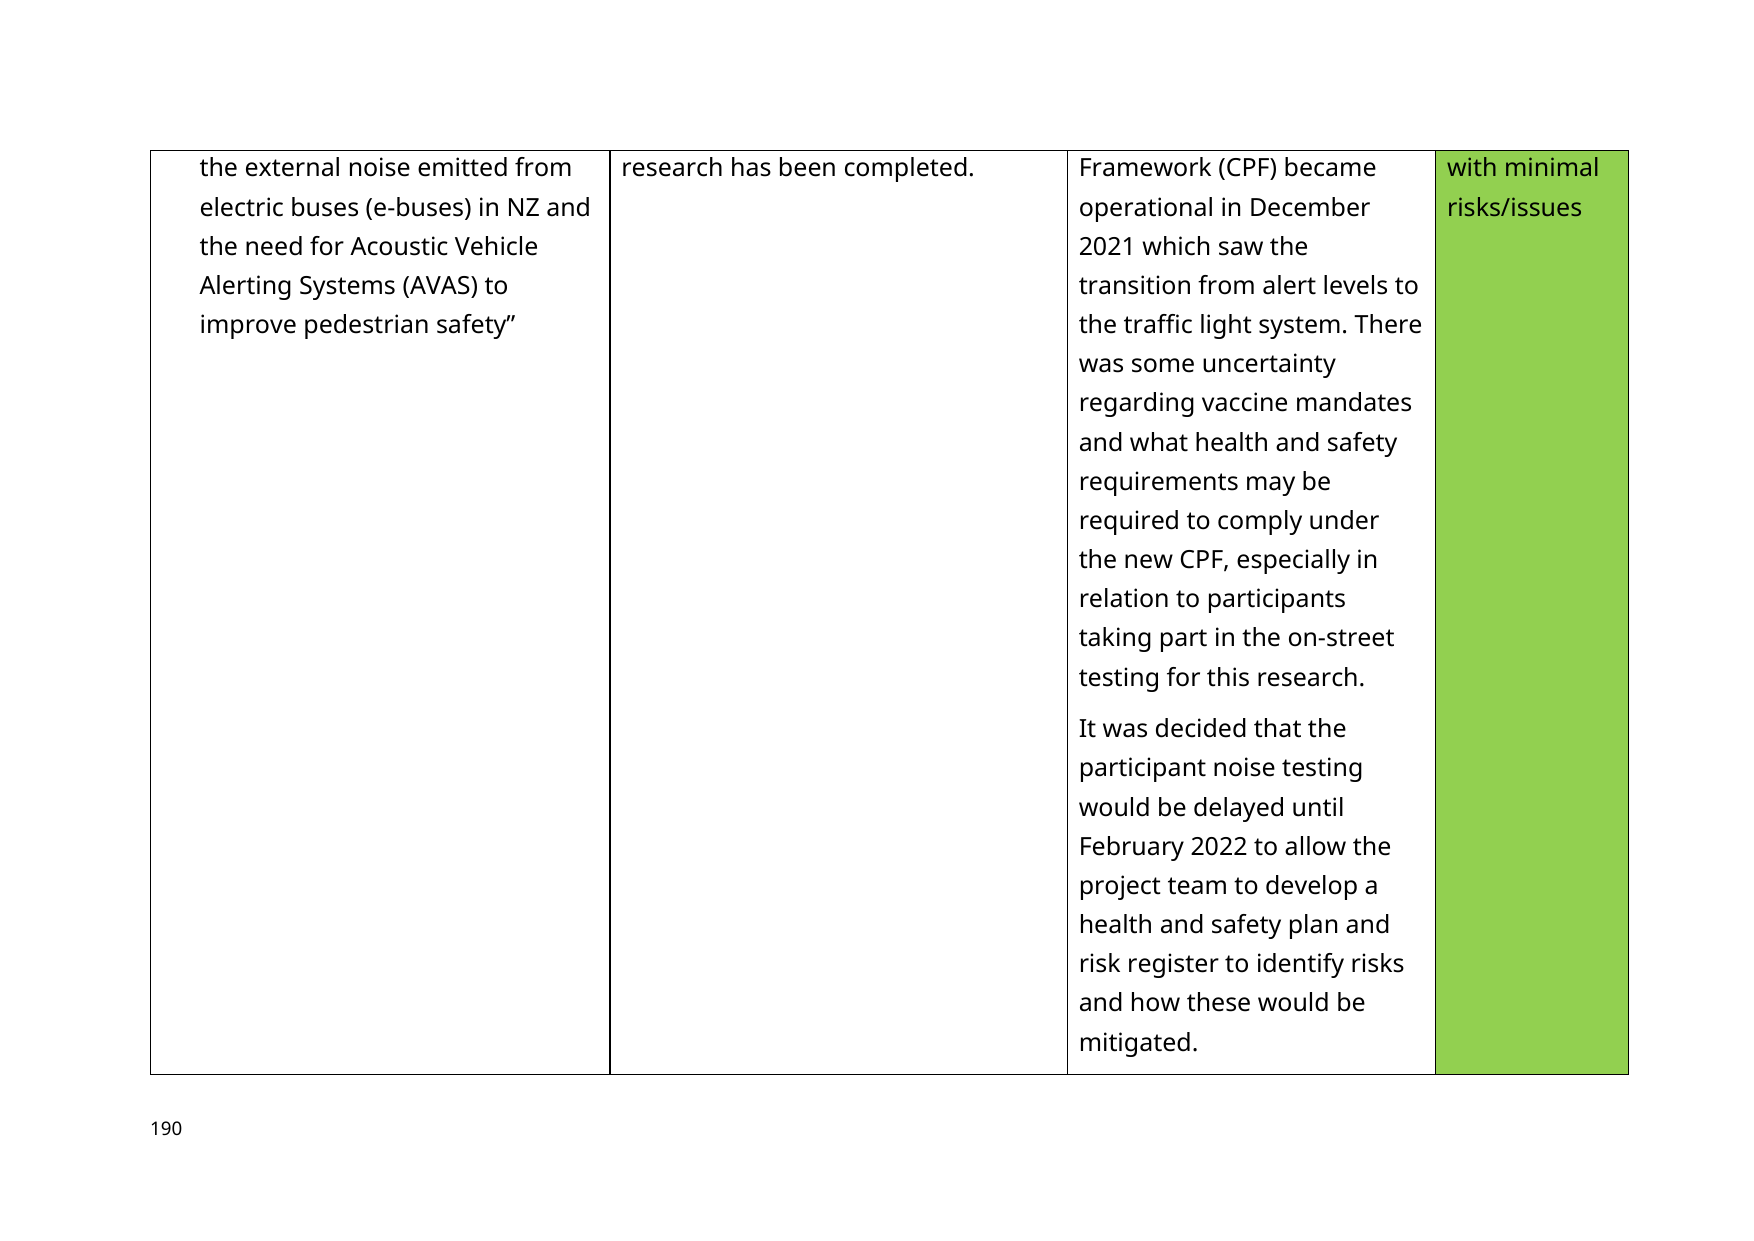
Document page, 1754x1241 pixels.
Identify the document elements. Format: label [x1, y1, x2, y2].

table_cell [1436, 151, 1628, 1074]
table_cell [1068, 151, 1435, 1074]
table_cell [611, 151, 1067, 1074]
table_cell [151, 151, 609, 1074]
